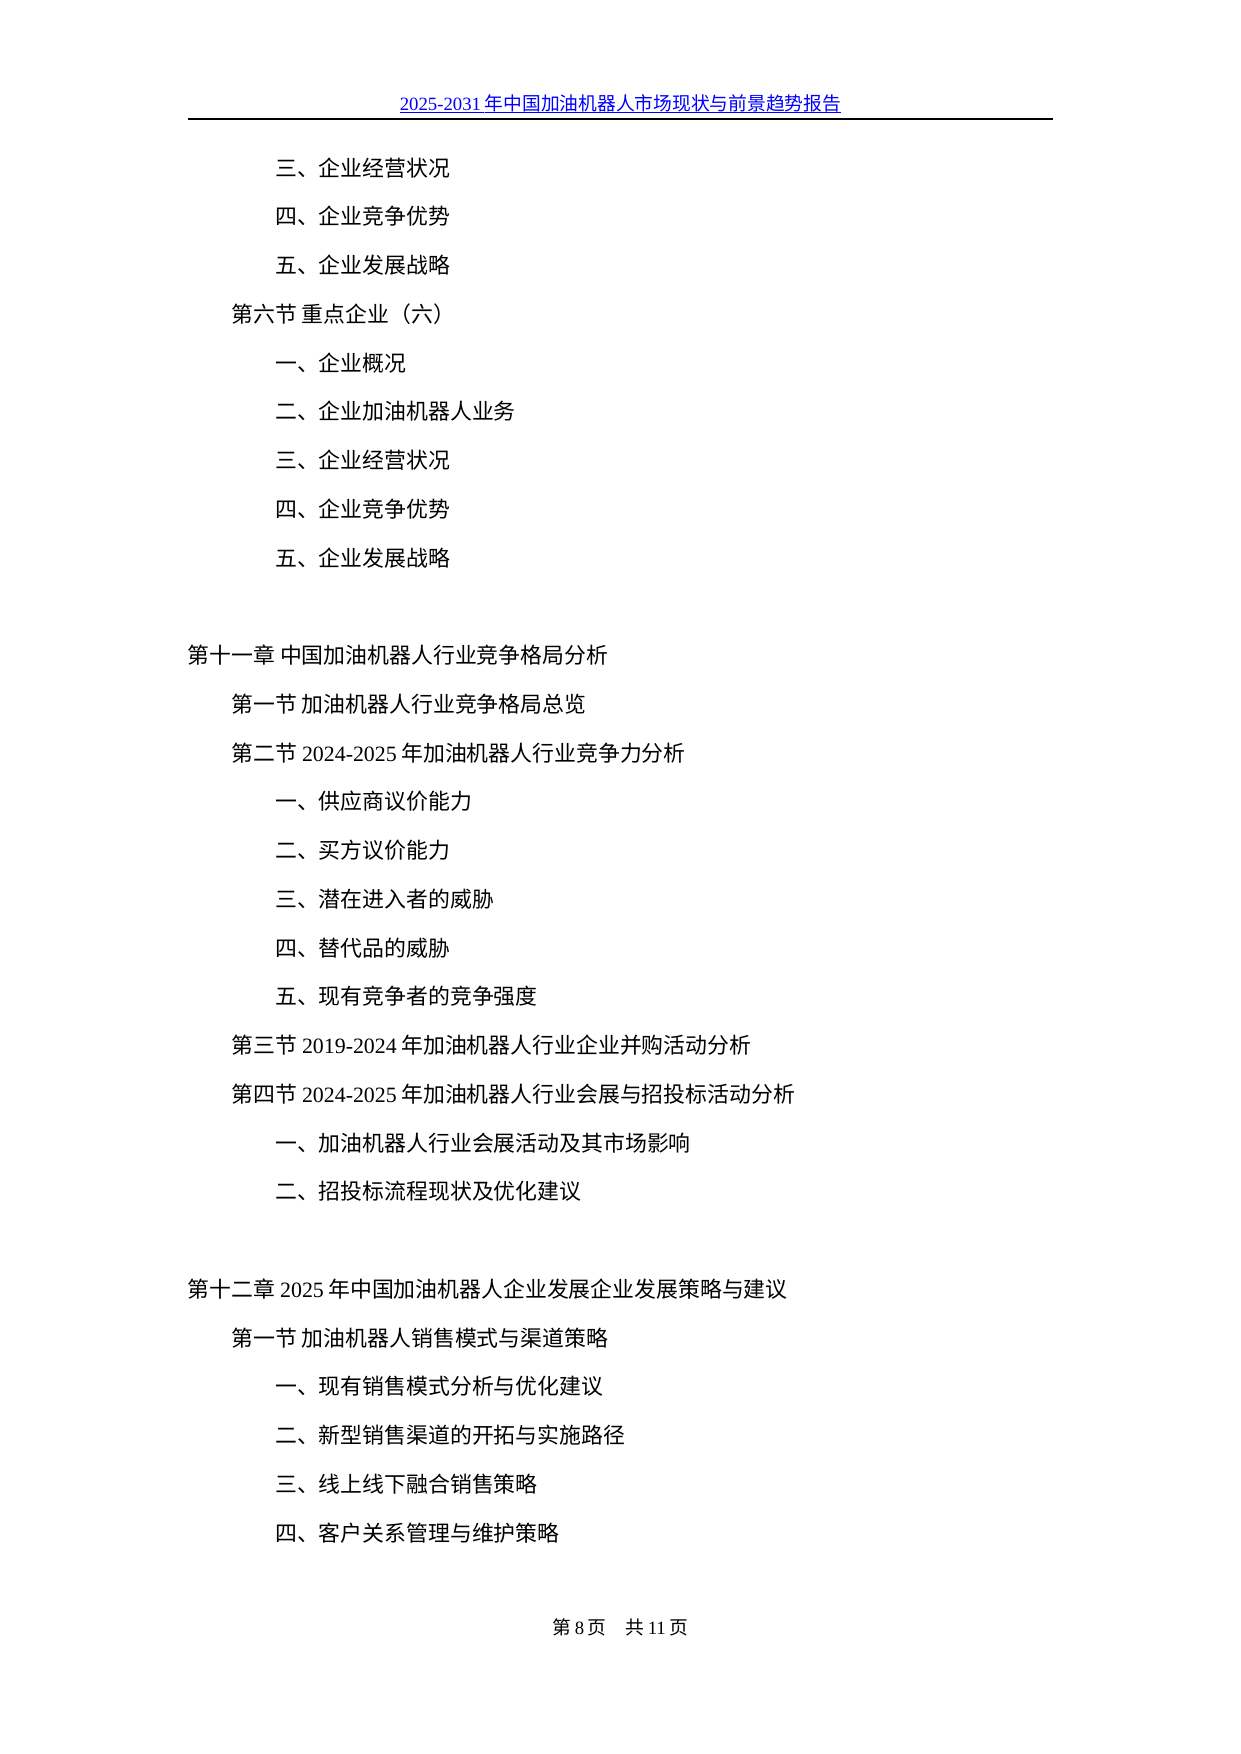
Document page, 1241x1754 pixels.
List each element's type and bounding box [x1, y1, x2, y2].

text [187, 150, 1053, 1548]
